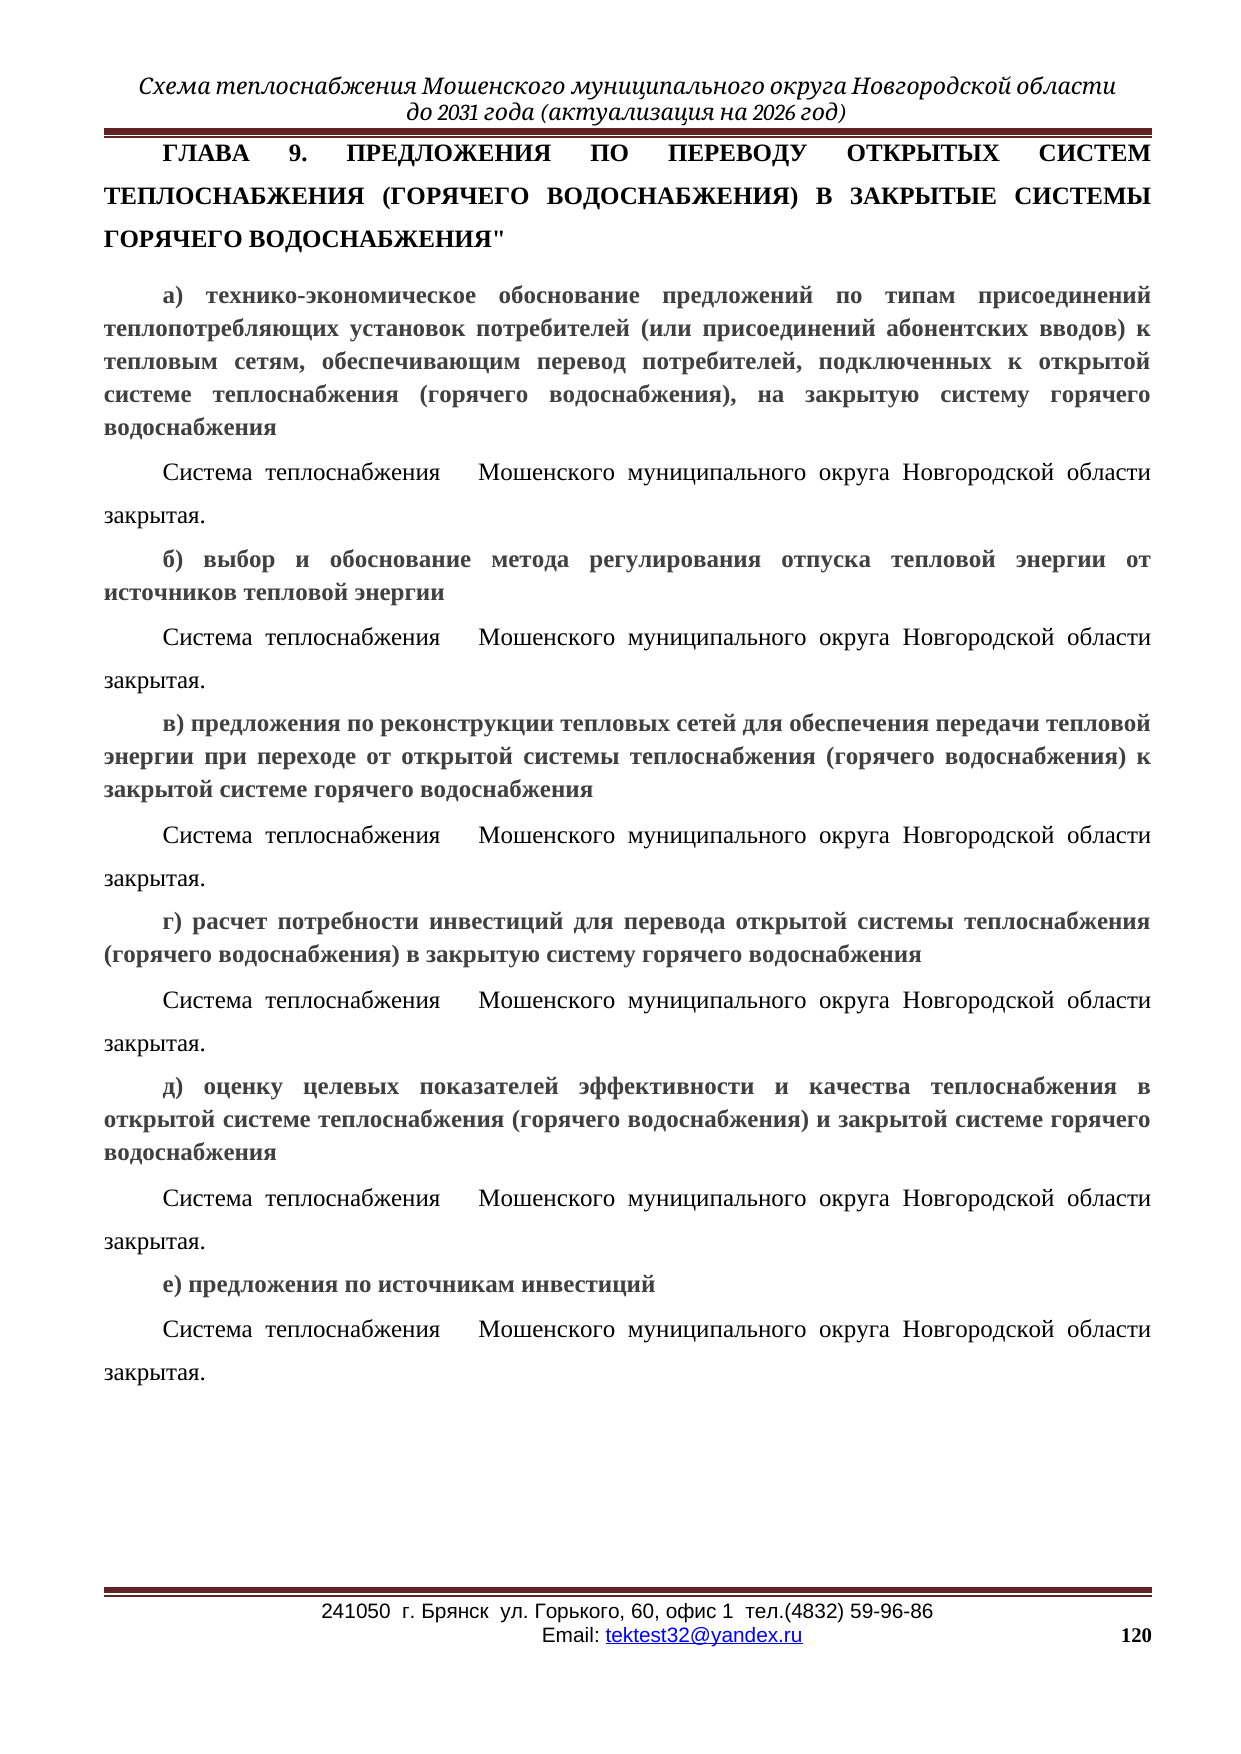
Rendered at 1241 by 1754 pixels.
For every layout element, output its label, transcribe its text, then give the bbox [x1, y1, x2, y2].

text Система теплоснабжения Мошенского муниципального округа Новгородской области закрытая. [103, 1183, 1152, 1254]
text Система теплоснабжения Мошенского муниципального округа Новгородской области закрытая. [103, 622, 1152, 694]
text Система теплоснабжения Мошенского муниципального округа Новгородской области закрытая. [103, 985, 1152, 1057]
subtitle в) предложения по реконструкции тепловых сетей для обеспечения передачи тепловой энергии при переходе от открытой системы теплоснабжения (горячего водоснабжения) к закрытой системе горячего водоснабжения [103, 708, 1152, 803]
subtitle ГЛАВА 9. ПРЕДЛОЖЕНИЯ ПО ПЕРЕВОДУ ОТКРЫТЫХ СИСТЕМ ТЕПЛОСНАБЖЕНИЯ (ГОРЯЧЕГО ВОДОСНАБЖЕНИЯ) В ЗАКРЫТЫЕ СИСТЕМЫ ГОРЯЧЕГО ВОДОСНАБЖЕНИЯ" [103, 138, 1152, 253]
text Система теплоснабжения Мошенского муниципального округа Новгородской области закрытая. [103, 1314, 1152, 1386]
subtitle д) оценку целевых показателей эффективности и качества теплоснабжения в открытой системе теплоснабжения (горячего водоснабжения) и закрытой системе горячего водоснабжения [103, 1071, 1152, 1166]
text Система теплоснабжения Мошенского муниципального округа Новгородской области закрытая. [103, 457, 1152, 529]
subtitle б) выбор и обоснование метода регулирования отпуска тепловой энергии от источников тепловой энергии [103, 544, 1152, 605]
subtitle г) расчет потребности инвестиций для перевода открытой системы теплоснабжения (горячего водоснабжения) в закрытую систему горячего водоснабжения [103, 906, 1152, 968]
text Система теплоснабжения Мошенского муниципального округа Новгородской области закрытая. [103, 820, 1152, 892]
subtitle а) технико-экономическое обоснование предложений по типам присоединений теплопотребляющих установок потребителей (или присоединений абонентских вводов) к тепловым сетям, обеспечивающим перевод потребителей, подключенных к открытой системе теплоснабжения (горячего водоснабжения), на закрытую систему горячего водоснабжения [103, 280, 1152, 441]
subtitle е) предложения по источникам инвестиций [103, 1269, 1152, 1298]
